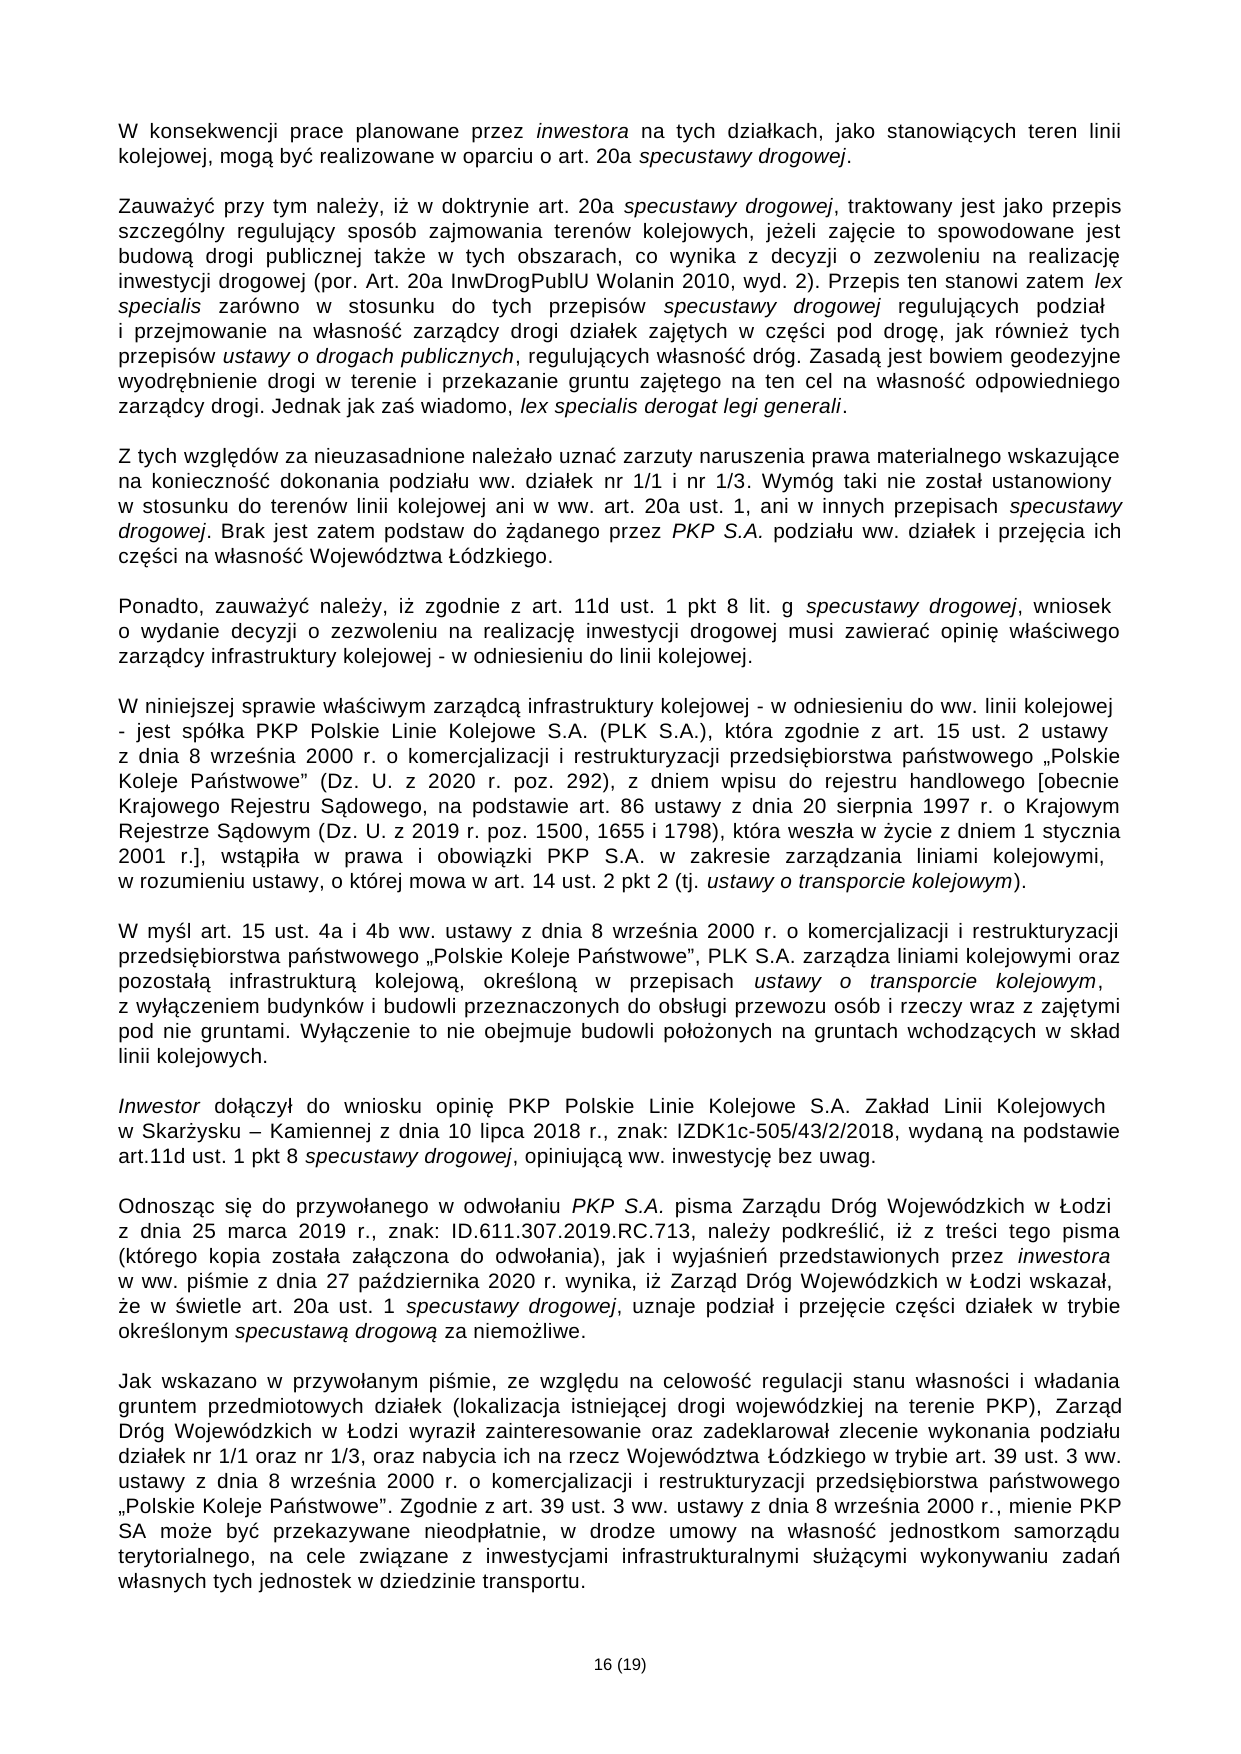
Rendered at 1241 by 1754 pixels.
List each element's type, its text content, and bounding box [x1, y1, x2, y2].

text Zauważyć przy tym należy, iż w doktrynie art. 20a specustawy drogowej, traktowany jest jako przepis szczególny regulujący sposób zajmowania terenów kolejowych, jeżeli zajęcie to spowodowane jest budową drogi publicznej także w tych obszarach, co wynika z decyzji o zezwoleniu na realizację inwestycji drogowej (por. Art. 20a InwDrogPublU Wolanin 2010, wyd. 2). Przepis ten stanowi zatem lex specialis zarówno w stosunku do tych przepisów specustawy drogowej regulujących podział i przejmowanie na własność zarządcy drogi działek zajętych w części pod drogę, jak również tych przepisów ustawy o drogach publicznych, regulujących własność dróg. Zasadą jest bowiem geodezyjne wyodrębnienie drogi w terenie i przekazanie gruntu zajętego na ten cel na własność odpowiedniego zarządcy drogi. Jednak jak zaś wiadomo, lex specialis derogat legi generali. [118, 193, 1122, 418]
text Z tych względów za nieuzasadnione należało uznać zarzuty naruszenia prawa materialnego wskazujące na konieczność dokonania podziału ww. działek nr 1/1 i nr 1/3. Wymóg taki nie został ustanowiony w stosunku do terenów linii kolejowej ani w ww. art. 20a ust. 1, ani w innych przepisach specustawy drogowej. Brak jest zatem podstaw do żądanego przez PKP S.A. podziału ww. działek i przejęcia ich części na własność Województwa Łódzkiego. [118, 443, 1122, 568]
text Inwestor dołączył do wniosku opinię PKP Polskie Linie Kolejowe S.A. Zakład Linii Kolejowych w Skarżysku – Kamiennej z dnia 10 lipca 2018 r., znak: IZDK1c-505/43/2/2018, wydaną na podstawie art.11d ust. 1 pkt 8 specustawy drogowej, opiniującą ww. inwestycję bez uwag. [118, 1093, 1122, 1168]
list W myśl art. 15 ust. 4a i 4b ww. ustawy z dnia 8 września 2000 r. o komercjalizacji i restrukturyzacji przedsiębiorstwa państwowego „Polskie Koleje Państwowe”, PLK S.A. zarządza liniami kolejowymi oraz pozostałą infrastrukturą kolejową, określoną w przepisach ustawy o transporcie kolejowym, z wyłączeniem budynków i budowli przeznaczonych do obsługi przewozu osób i rzeczy wraz z zajętymi pod nie gruntami. Wyłączenie to nie obejmuje budowli położonych na gruntach wchodzących w skład linii kolejowych. [118, 918, 1122, 1068]
list W niniejszej sprawie właściwym zarządcą infrastruktury kolejowej - w odniesieniu do ww. linii kolejowej - jest spółka PKP Polskie Linie Kolejowe S.A. (PLK S.A.), która zgodnie z art. 15 ust. 2 ustawy z dnia 8 września 2000 r. o komercjalizacji i restrukturyzacji przedsiębiorstwa państwowego „Polskie Koleje Państwowe” (Dz. U. z 2020 r. poz. 292), z dniem wpisu do rejestru handlowego [obecnie Krajowego Rejestru Sądowego, na podstawie art. 86 ustawy z dnia 20 sierpnia 1997 r. o Krajowym Rejestrze Sądowym (Dz. U. z 2019 r. poz. 1500, 1655 i 1798), która weszła w życie z dniem 1 stycznia 2001 r.], wstąpiła w prawa i obowiązki PKP S.A. w zakresie zarządzania liniami kolejowymi, w rozumieniu ustawy, o której mowa w art. 14 ust. 2 pkt 2 (tj. ustawy o transporcie kolejowym). [118, 693, 1122, 893]
text Ponadto, zauważyć należy, iż zgodnie z art. 11d ust. 1 pkt 8 lit. g specustawy drogowej, wniosek o wydanie decyzji o zezwoleniu na realizację inwestycji drogowej musi zawierać opinię właściwego zarządcy infrastruktury kolejowej - w odniesieniu do linii kolejowej. [118, 593, 1122, 668]
text Odnosząc się do przywołanego w odwołaniu PKP S.A. pisma Zarządu Dróg Wojewódzkich w Łodzi z dnia 25 marca 2019 r., znak: ID.611.307.2019.RC.713, należy podkreślić, iż z treści tego pisma (którego kopia została załączona do odwołania), jak i wyjaśnień przedstawionych przez inwestora w ww. piśmie z dnia 27 października 2020 r. wynika, iż Zarząd Dróg Wojewódzkich w Łodzi wskazał, że w świetle art. 20a ust. 1 specustawy drogowej, uznaje podział i przejęcie części działek w trybie określonym specustawą drogową za niemożliwe. [118, 1193, 1122, 1343]
text Jak wskazano w przywołanym piśmie, ze względu na celowość regulacji stanu własności i władania gruntem przedmiotowych działek (lokalizacja istniejącej drogi wojewódzkiej na terenie PKP), Zarząd Dróg Wojewódzkich w Łodzi wyraził zainteresowanie oraz zadeklarował zlecenie wykonania podziału działek nr 1/1 oraz nr 1/3, oraz nabycia ich na rzecz Województwa Łódzkiego w trybie art. 39 ust. 3 ww. ustawy z dnia 8 września 2000 r. o komercjalizacji i restrukturyzacji przedsiębiorstwa państwowego „Polskie Koleje Państwowe”. Zgodnie z art. 39 ust. 3 ww. ustawy z dnia 8 września 2000 r., mienie PKP SA może być przekazywane nieodpłatnie, w drodze umowy na własność jednostkom samorządu terytorialnego, na cele związane z inwestycjami infrastrukturalnymi służącymi wykonywaniu zadań własnych tych jednostek w dziedzinie transportu. [118, 1368, 1122, 1593]
text W konsekwencji prace planowane przez inwestora na tych działkach, jako stanowiących teren linii kolejowej, mogą być realizowane w oparciu o art. 20a specustawy drogowej. [118, 118, 1122, 168]
